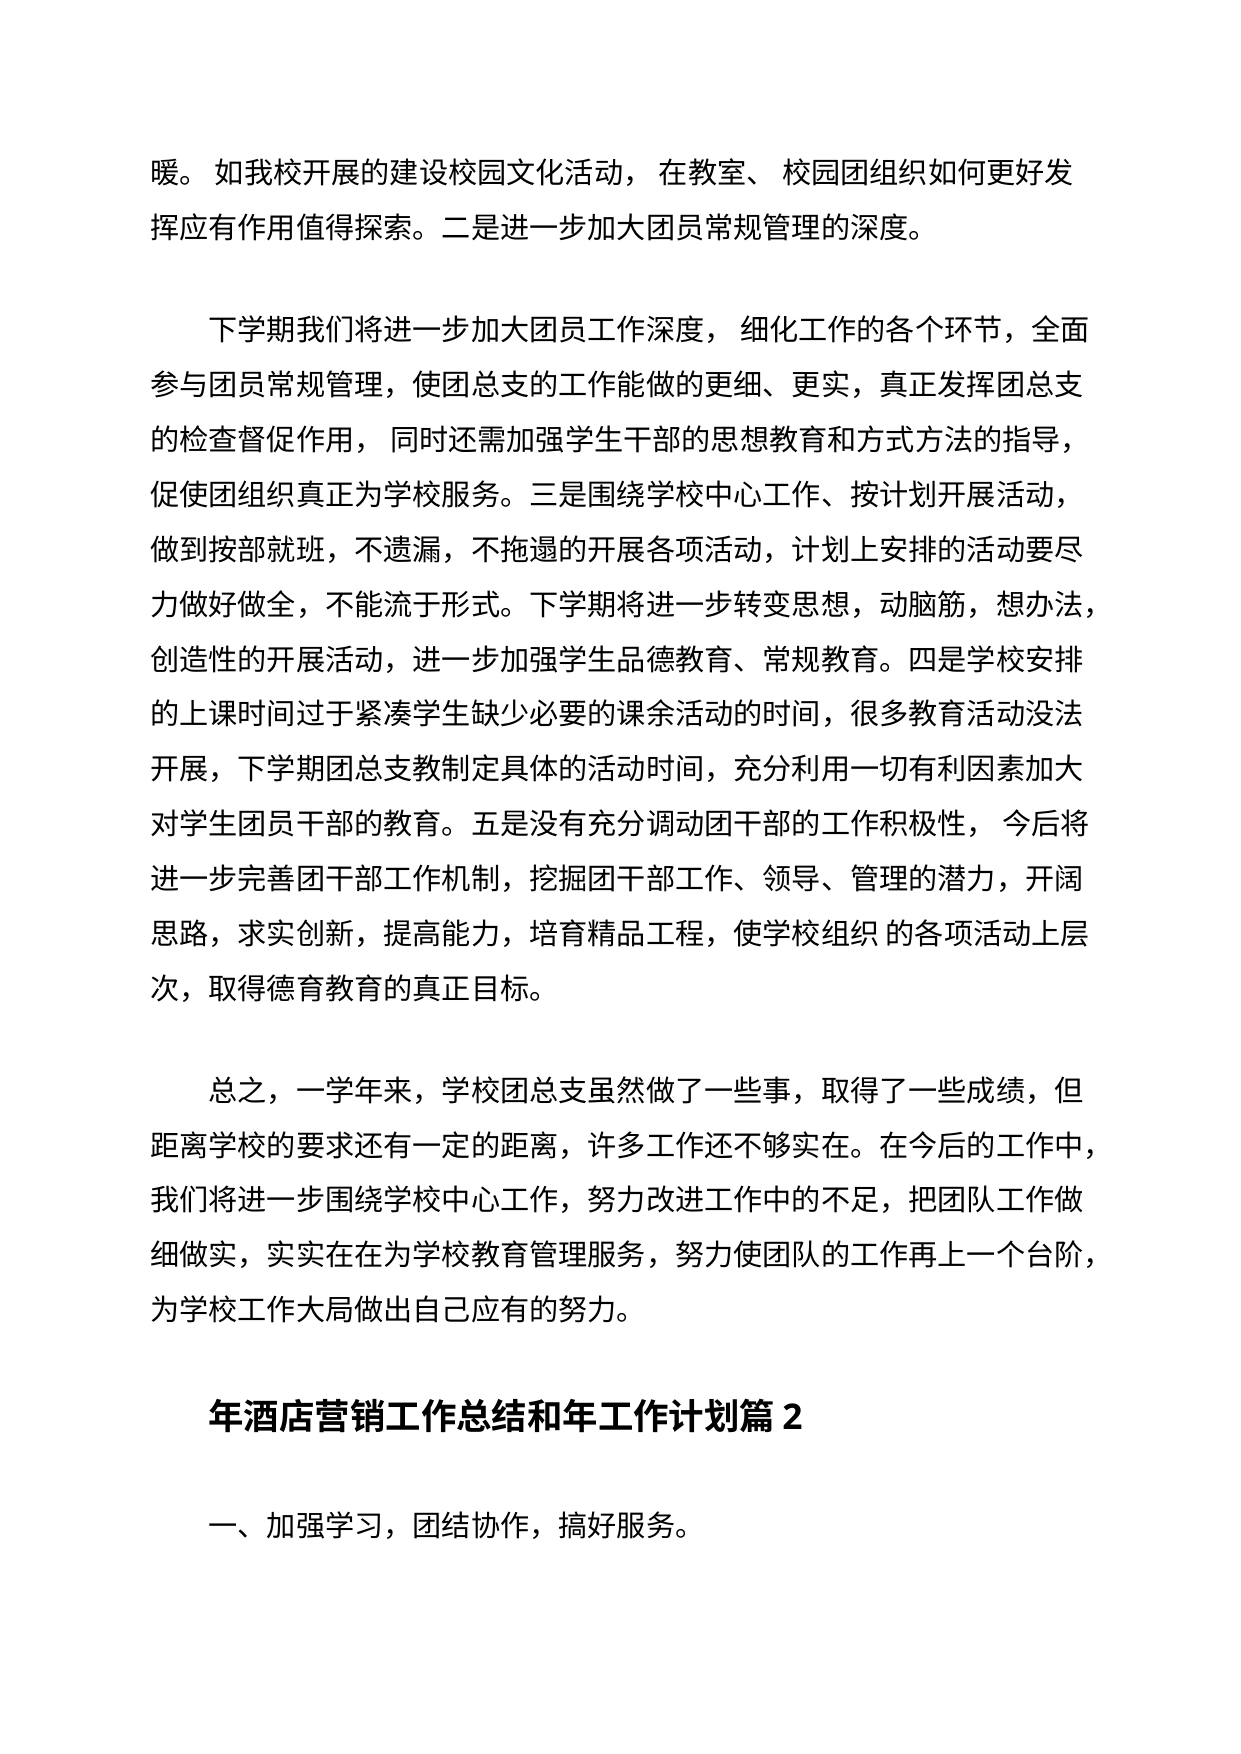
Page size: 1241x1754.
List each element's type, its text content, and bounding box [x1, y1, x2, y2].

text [150, 150, 1090, 247]
text 下学期我们将进一步加大团员工作深度， 细化工作的各个环节，全面参与团员常规管理，使团总支的工作能做的更细、更实，真正发挥团总支的检查督促作用， 同时还需加强学生干部的思想教育和方式方法的指导， 促使团组织真正为学校服务。三是围绕学校中心工作、按计划开展活动，做到按部就班，不遗漏，不拖遢的开展各项活动，计划上安排的活动要尽力做好做全，不能流于形式。下学期将进一步转变思想，动脑筋，想办法，创造性的开展活动，进一步加强学生品德教育、常规教育。四是学校安排的上课时间过于紧凑学生缺少必要的课余活动的时间，很多教育活动没法开展，下学期团总支教制定具体的活动时间，充分利用一切有利因素加大对学生团员干部的教育。五是没有充分调动团干部的工作积极性， 今后将进一步完善团干部工作机制，挖掘团干部工作、领导、管理的潜力，开阔思路，求实创新，提高能力，培育精品工程，使学校组织 的各项活动上层次，取得德育教育的真正目标。 [150, 307, 1090, 1008]
text 一、加强学习，团结协作，搞好服务。 [150, 1502, 1090, 1544]
text 年酒店营销工作总结和年工作计划篇2 [150, 1388, 1090, 1440]
text 总之，一学年来，学校团总支虽然做了一些事，取得了一些成绩，但距离学校的要求还有一定的距离，许多工作还不够实在。在今后的工作中，我们将进一步围绕学校中心工作，努力改进工作中的不足，把团队工作做细做实，实实在在为学校教育管理服务，努力使团队的工作再上一个台阶，为学校工作大局做出自己应有的努力。 [150, 1067, 1090, 1329]
